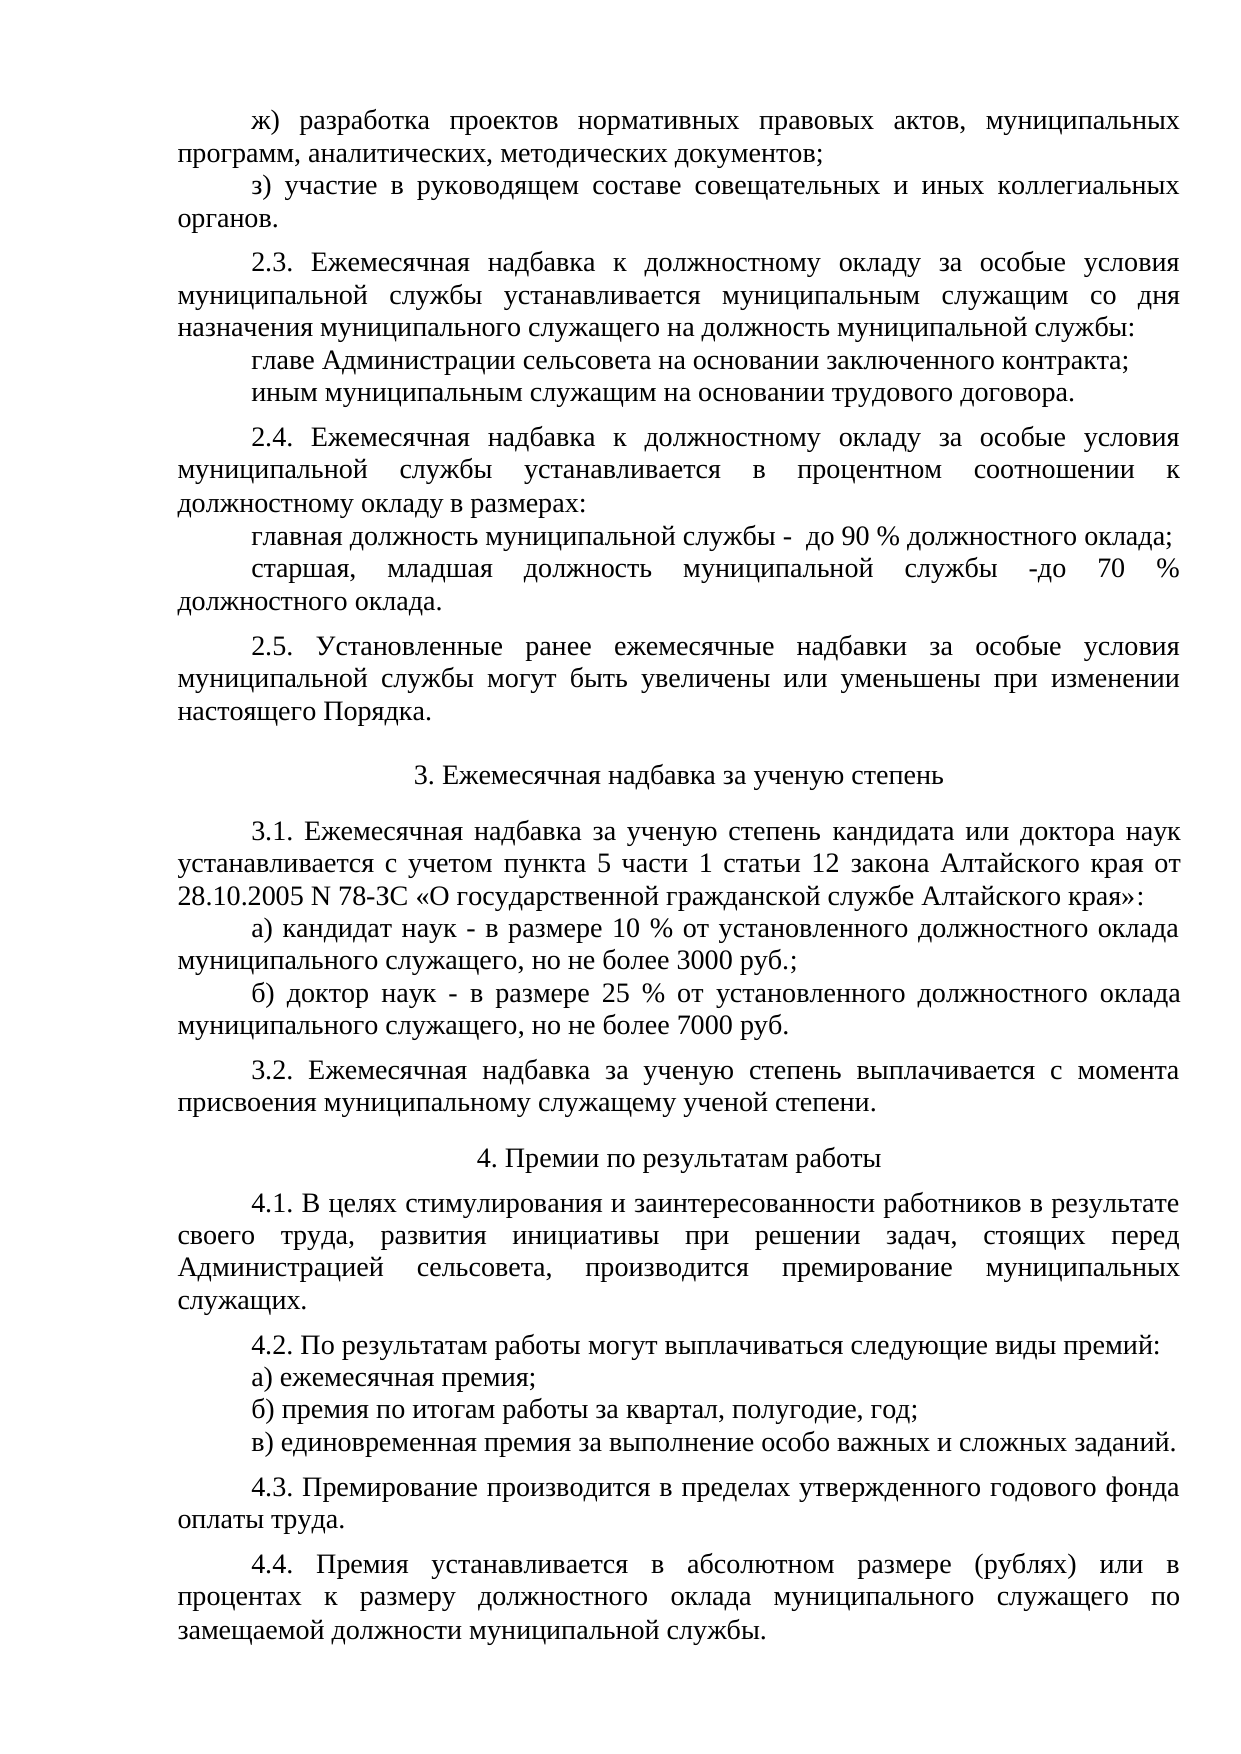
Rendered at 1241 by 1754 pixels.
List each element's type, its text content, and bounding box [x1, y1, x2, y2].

text а) кандидат наук - в размере 10 % от установленного должностного оклада муниципального служащего, но не более 3000 руб.; [177, 911, 1181, 976]
text 2.5. Установленные ранее ежемесячные надбавки за особые условия муниципальной службы могут быть увеличены или уменьшены при изменении настоящего Порядка. [177, 629, 1181, 726]
text б) премия по итогам работы за квартал, полугодие, год; [177, 1392, 1181, 1425]
text иным муниципальным служащим на основании трудового договора. [177, 375, 1181, 407]
text главе Администрации сельсовета на основании заключенного контракта; [177, 343, 1181, 375]
text 4.1. В целях стимулирования и заинтересованности работников в результате своего труда, развития инициативы при решении задач, стоящих перед Администрацией сельсовета, производится премирование муниципальных служащих. [177, 1186, 1181, 1315]
text в) единовременная премия за выполнение особо важных и сложных заданий. [177, 1425, 1181, 1457]
text б) доктор наук - в размере 25 % от установленного должностного оклада муниципального служащего, но не более 7000 руб. [177, 976, 1181, 1041]
text 4.2. По результатам работы могут выплачиваться следующие виды премий: [177, 1328, 1181, 1360]
text 3.1. Ежемесячная надбавка за ученую степень кандидата или доктора наук устанавливается с учетом пункта 5 части 1 статьи 12 закона Алтайского края от 28.10.2005 N 78-ЗС «О государственной гражданской службе Алтайского края»: [177, 814, 1181, 911]
text 4.4. Премия устанавливается в абсолютном размере (рублях) или в процентах к размеру должностного оклада муниципального служащего по замещаемой должности муниципальной службы. [177, 1547, 1181, 1646]
text старшая, младшая должность муниципальной службы -до 70 % должностного оклада. [177, 552, 1181, 616]
text з) участие в руководящем составе совещательных и иных коллегиальных органов. [177, 168, 1181, 233]
text ж) разработка проектов нормативных правовых актов, муниципальных программ, аналитических, методических документов; [177, 103, 1181, 168]
text главная должность муниципальной службы - до 90 % должностного оклада; [177, 519, 1181, 552]
text 3.2. Ежемесячная надбавка за ученую степень выплачивается с момента присвоения муниципальному служащему ученой степени. [177, 1053, 1181, 1118]
text а) ежемесячная премия; [177, 1360, 1181, 1392]
text 2.3. Ежемесячная надбавка к должностному окладу за особые условия муниципальной службы устанавливается муниципальным служащим со дня назначения муниципального служащего на должность муниципальной службы: [177, 246, 1181, 343]
text 4. Премии по результатам работы [177, 1141, 1181, 1173]
text 2.4. Ежемесячная надбавка к должностному окладу за особые условия муниципальной службы устанавливается в процентном соотношении к должностному окладу в размерах: [177, 420, 1181, 519]
text 3. Ежемесячная надбавка за ученую степень [177, 758, 1181, 791]
text 4.3. Премирование производится в пределах утвержденного годового фонда оплаты труда. [177, 1470, 1181, 1534]
